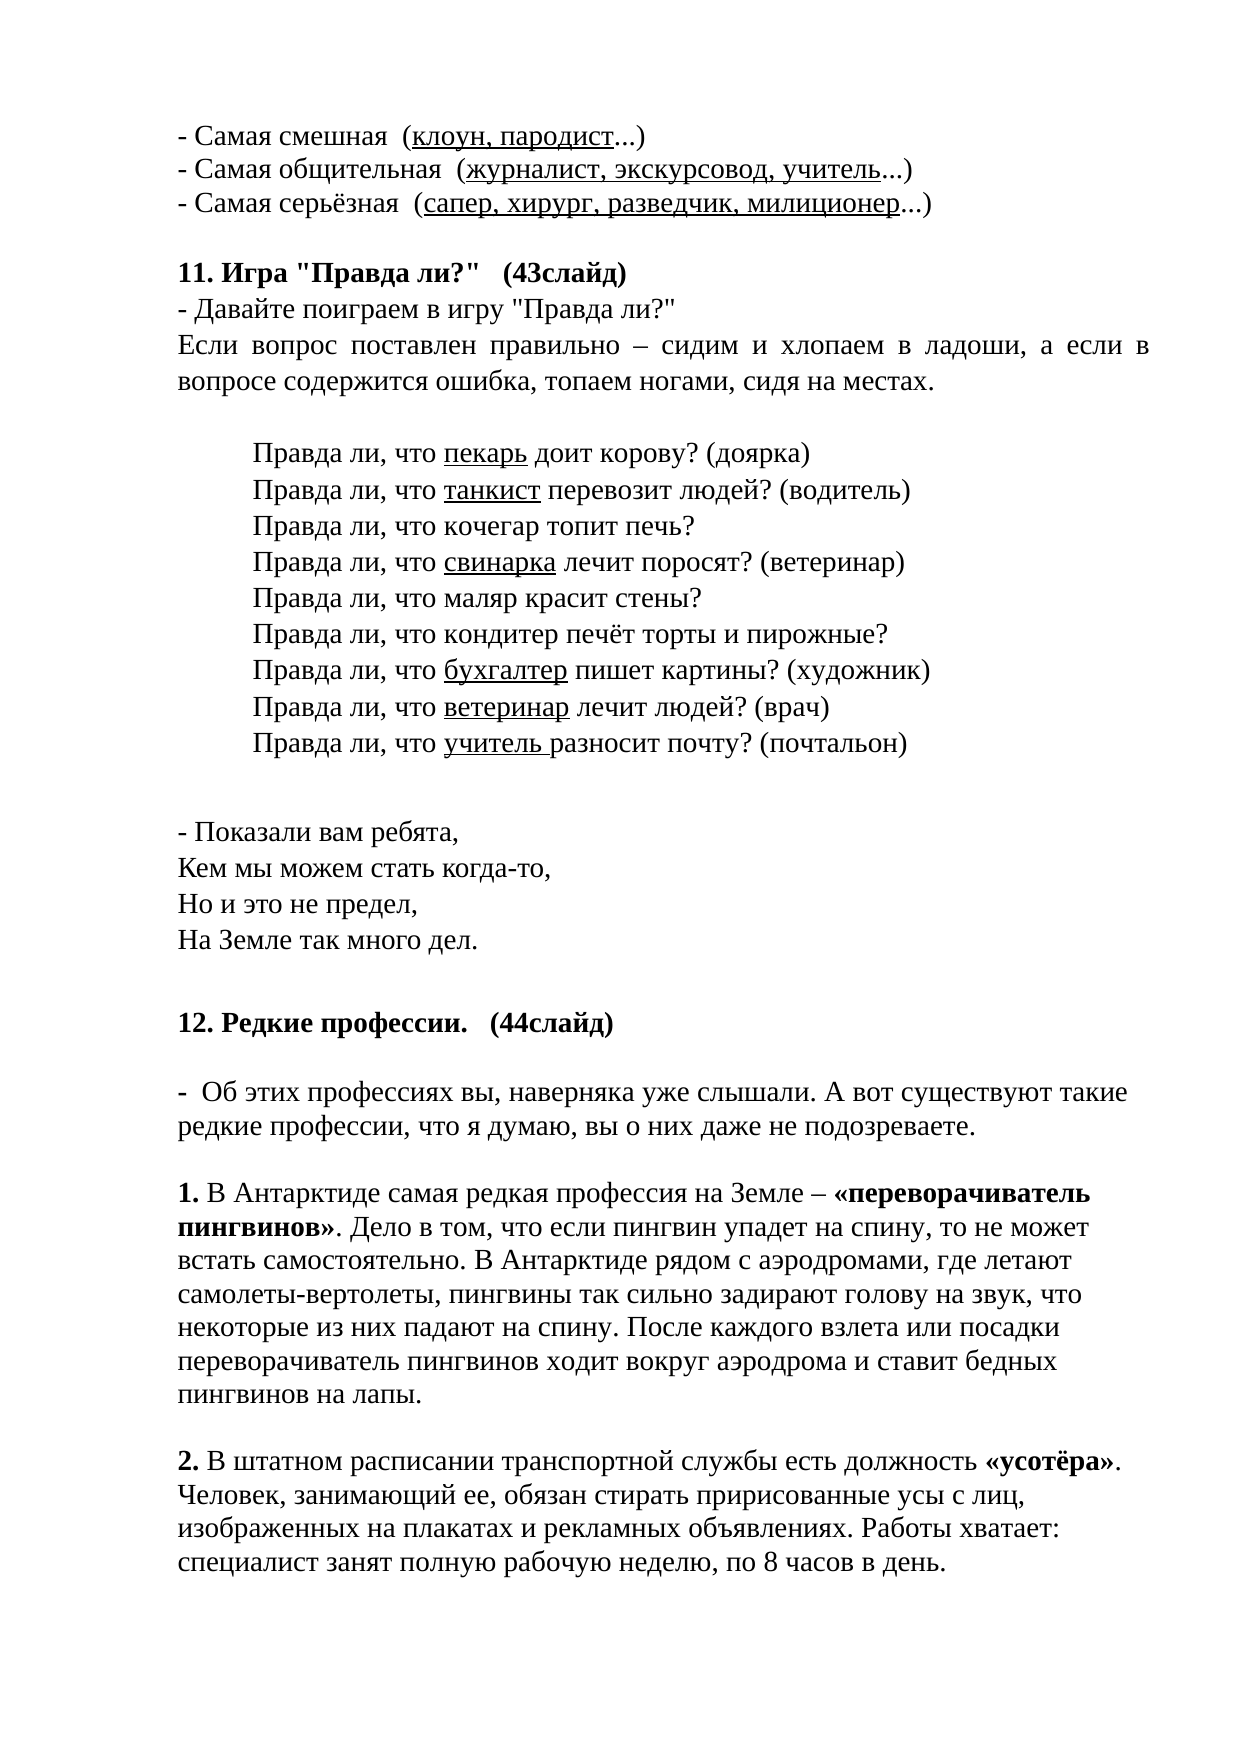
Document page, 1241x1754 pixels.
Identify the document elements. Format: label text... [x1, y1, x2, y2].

text - Показали вам ребята, Кем мы можем стать когда-то, Но и это не предел, На Земле так много дел. [177, 814, 1152, 986]
list Правда ли, что танкист перевозит людей? (водитель) [252, 472, 1152, 505]
text - Самая общительная (журналист, экскурсовод, учитель...) [177, 152, 1152, 185]
list Правда ли, что кочегар топит печь? [252, 508, 1152, 541]
text 1. В Антарктиде самая редкая профессия на Земле – «переворачиватель пингвинов». Дело в том, что если пингвин упадет на спину, то не может встать самостоятельно. В Антарктиде рядом с аэродромами, где летают самолеты-вертолеты, пингвины так сильно задирают голову на звук, что некоторые из них падают на спину. После каждого взлета или посадки переворачиватель пингвинов ходит вокруг аэродрома и ставит бедных пингвинов на лапы. [177, 1175, 1152, 1410]
text - Самая серьёзная (сапер, хирург, разведчик, милиционер...) [177, 185, 1152, 219]
list Правда ли, что свинарка лечит поросят? (ветеринар) [252, 544, 1152, 578]
list Правда ли, что учитель разносит почту? (почтальон) [252, 725, 1152, 758]
list Правда ли, что пекарь доит корову? (доярка) [252, 436, 1152, 469]
text 12. Редкие профессии. (44слайд) [177, 1005, 1152, 1038]
text - Об этих профессиях вы, наверняка уже слышали. А вот существуют такие редкие профессии, что я думаю, вы о них даже не подозреваете. [177, 1074, 1152, 1142]
list Правда ли, что маляр красит стены? [252, 580, 1152, 614]
list Правда ли, что бухгалтер пишет картины? (художник) [252, 652, 1152, 686]
text 2. В штатном расписании транспортной службы есть должность «усотёра». Человек, занимающий ее, обязан стирать пририсованные усы с лиц, изображенных на плакатах и рекламных объявлениях. Работы хватает: специалист занят полную рабочую неделю, по 8 часов в день. [177, 1443, 1152, 1578]
list Правда ли, что кондитер печёт торты и пирожные? [252, 616, 1152, 650]
text - Самая смешная (клоун, пародист...) [177, 118, 1152, 152]
text Если вопрос поставлен правильно – сидим и хлопаем в ладоши, а если в вопросе содержится ошибка, топаем ногами, сидя на местах. [177, 327, 1152, 397]
text 11. Игра "Правда ли?" (43слайд) [177, 255, 1152, 288]
list Правда ли, что ветеринар лечит людей? (врач) [252, 689, 1152, 722]
text - Давайте поиграем в игру "Правда ли?" [177, 291, 1152, 324]
